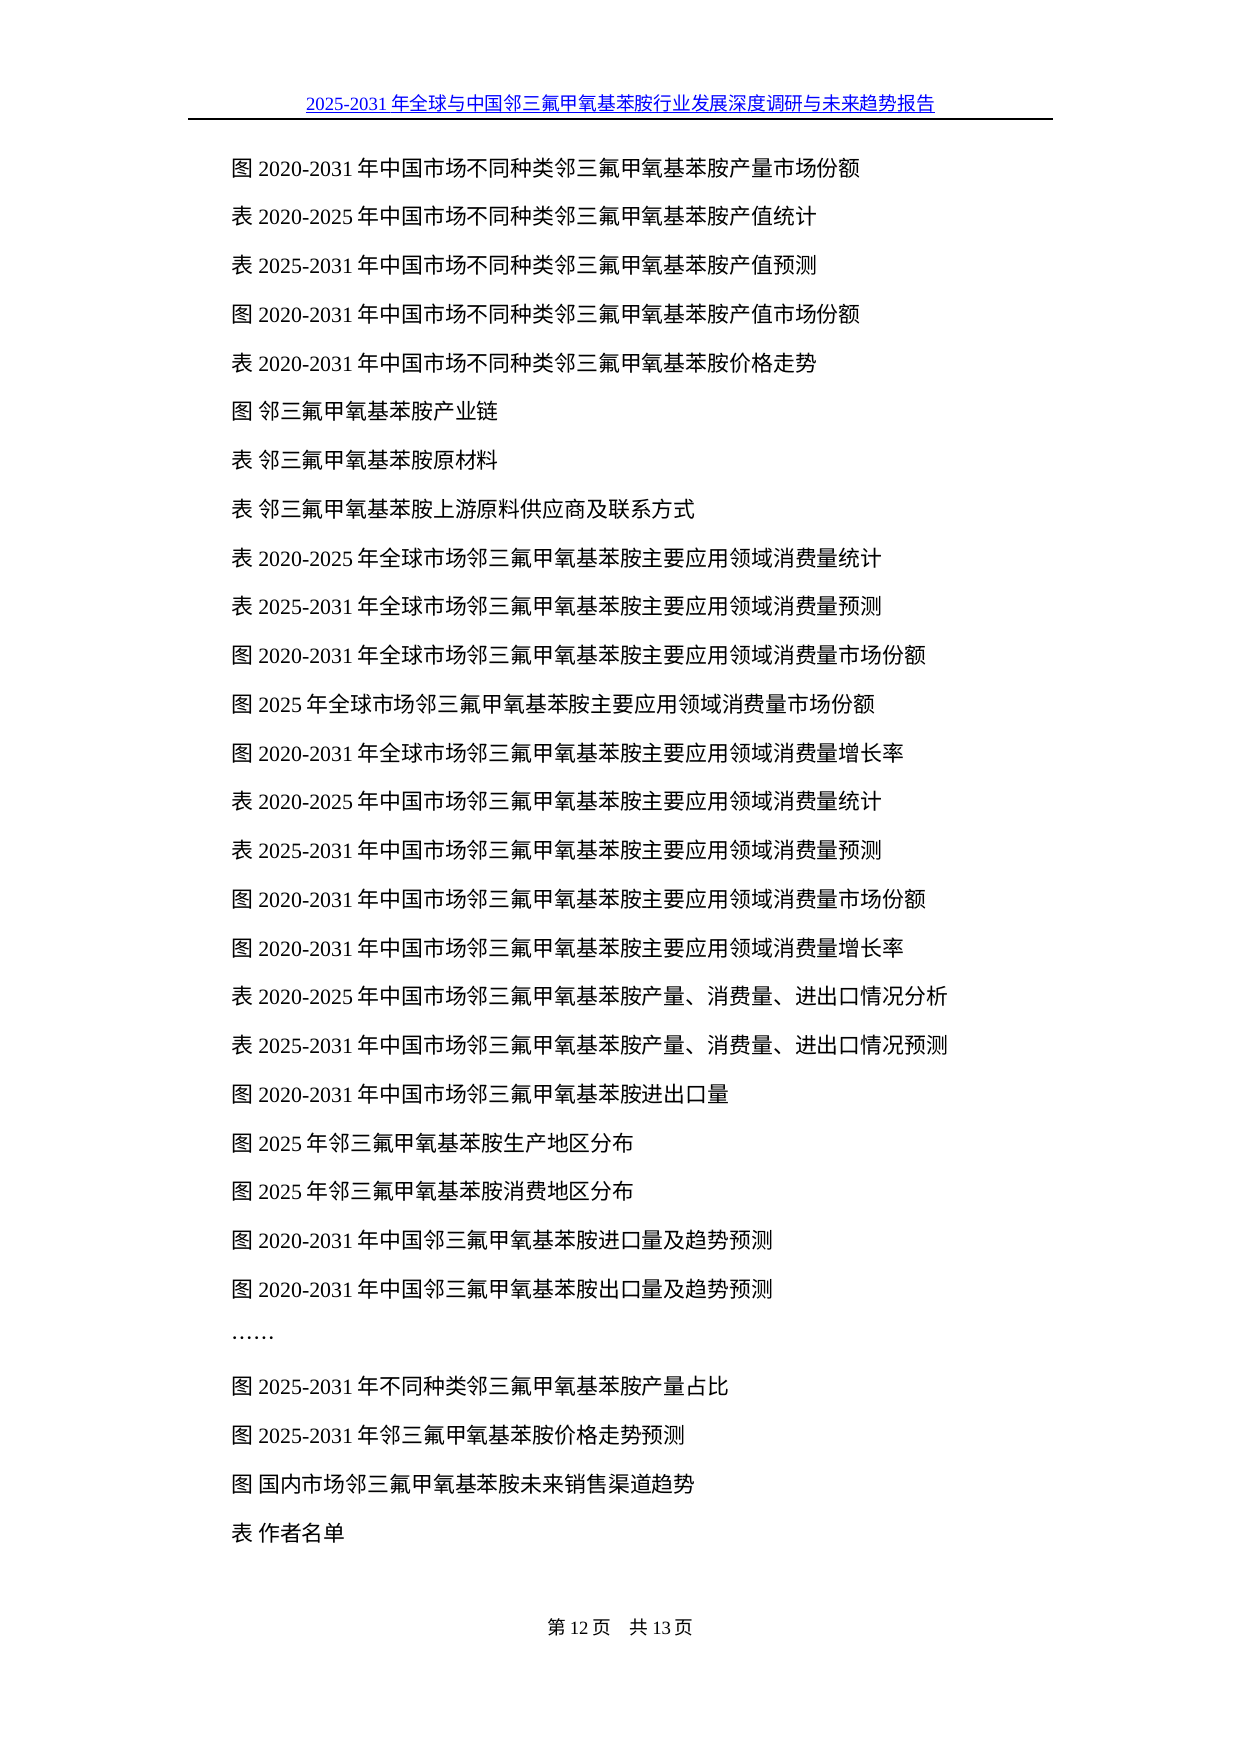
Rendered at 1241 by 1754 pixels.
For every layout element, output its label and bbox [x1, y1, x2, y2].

text [187, 150, 1053, 1548]
